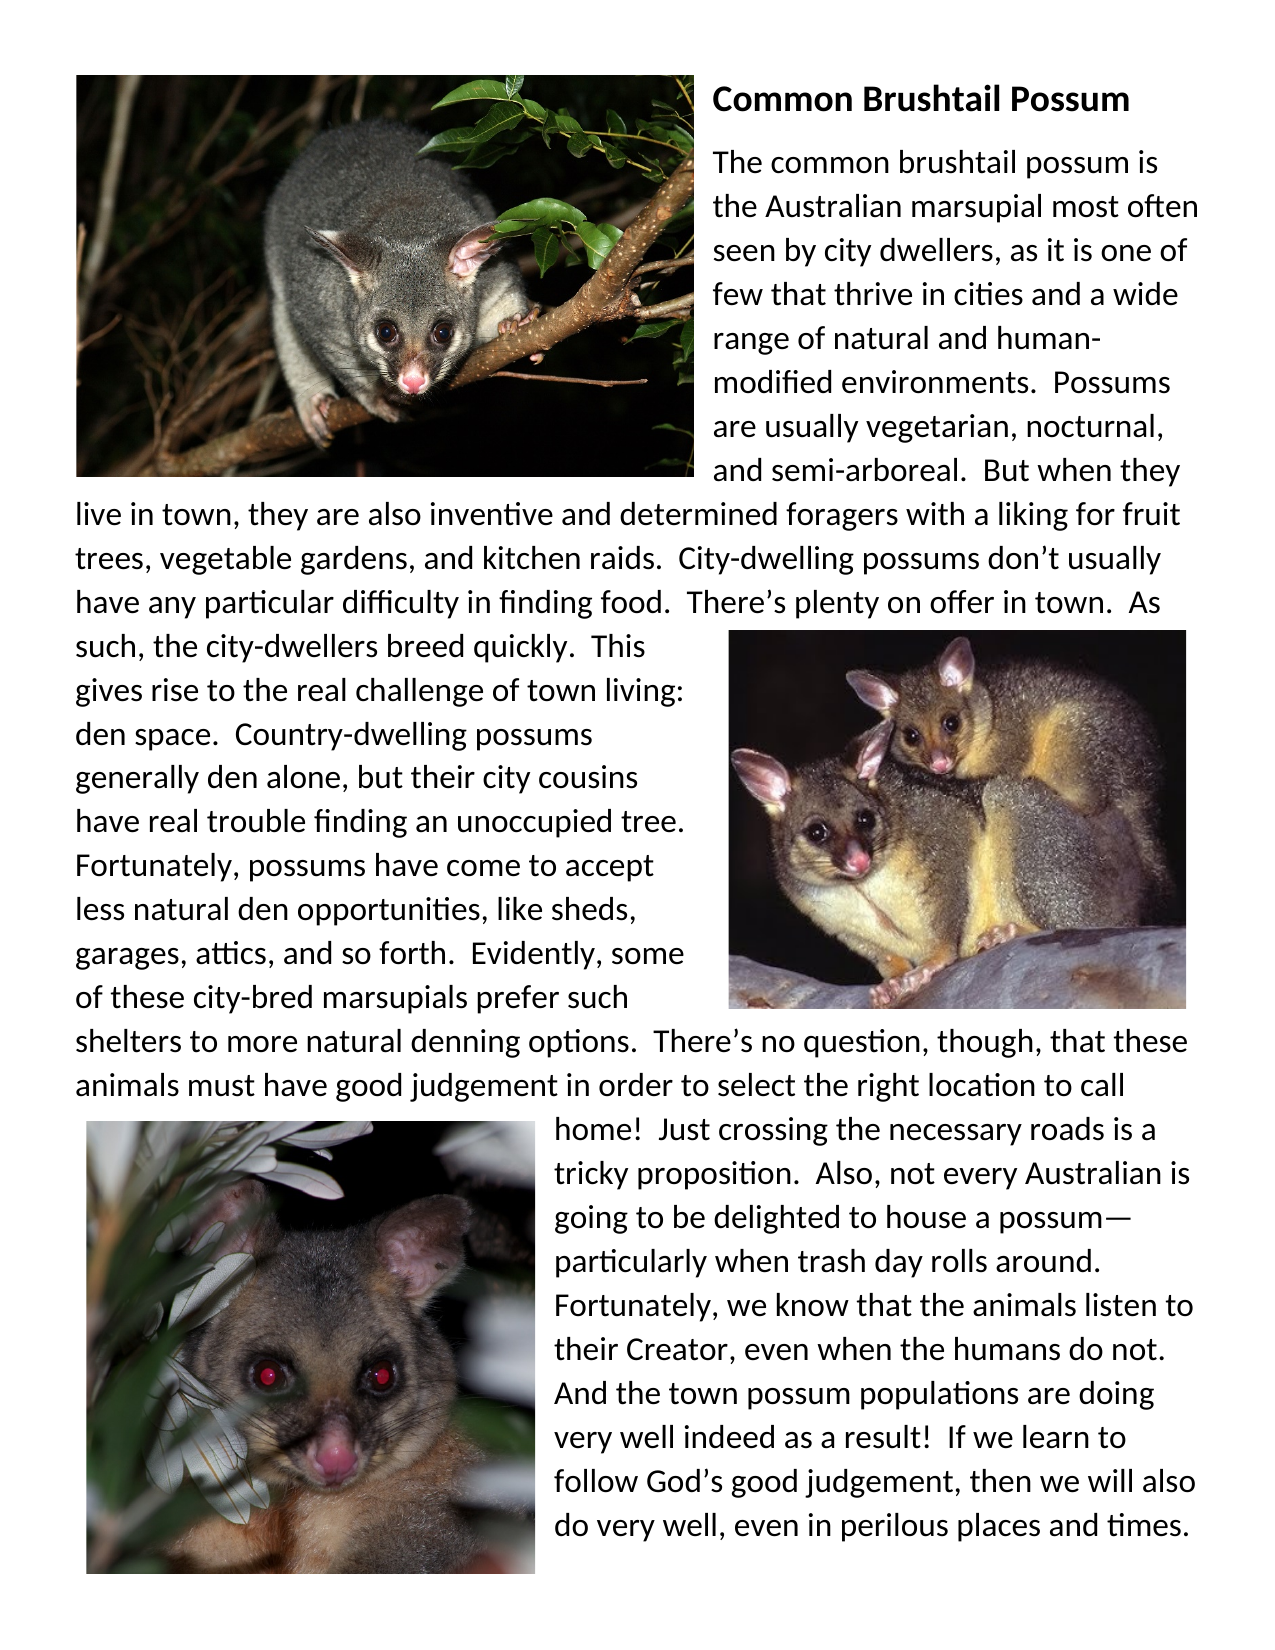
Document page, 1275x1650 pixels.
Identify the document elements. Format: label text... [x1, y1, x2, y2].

picture [75, 75, 694, 475]
text Common Brushtail Possum [694, 75, 1200, 121]
picture [728, 630, 1187, 1009]
picture [85, 1121, 535, 1571]
